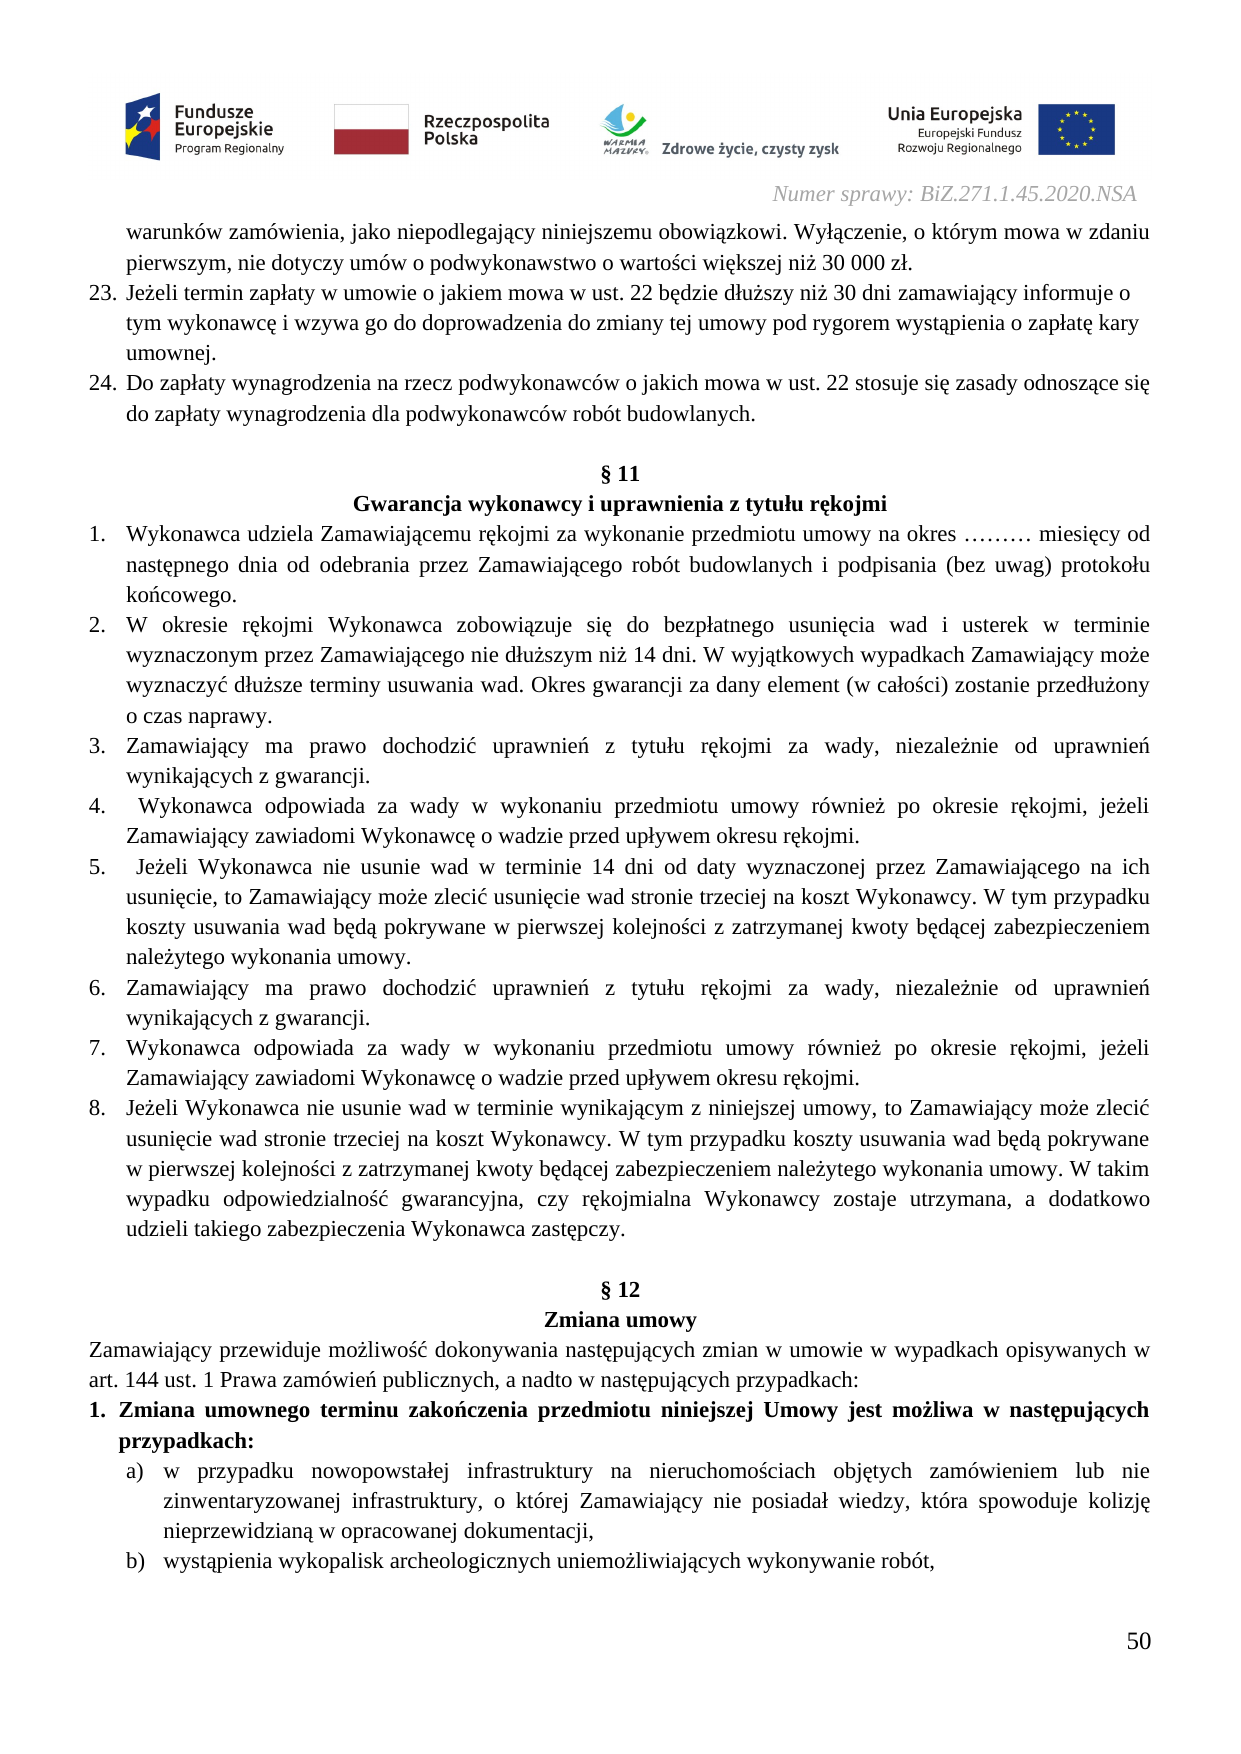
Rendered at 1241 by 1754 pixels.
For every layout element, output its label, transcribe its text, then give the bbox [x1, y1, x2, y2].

list Wykonawca odpowiada za wady w wykonaniu przedmiotu umowy również po okresie rękojmi, jeżeli Zamawiający zawiadomi Wykonawcę o wadzie przed upływem okresu rękojmi. [89, 1034, 1152, 1091]
list Wykonawca udziela Zamawiającemu rękojmi za wykonanie przedmiotu umowy na okres ……… miesięcy od następnego dnia od odebrania przez Zamawiającego robót budowlanych i podpisania (bez uwag) protokołu końcowego. [89, 521, 1152, 607]
picture [88, 73, 1152, 180]
list W okresie rękojmi Wykonawca zobowiązuje się do bezpłatnego usunięcia wad i usterek w terminie wyznaczonym przez Zamawiającego nie dłuższym niż 14 dni. W wyjątkowych wypadkach Zamawiający może wyznaczyć dłuższe terminy usuwania wad. Okres gwarancji za dany element (w całości) zostanie przedłużony o czas naprawy. [89, 611, 1152, 728]
text Gwarancja wykonawcy i uprawnienia z tytułu rękojmi [89, 490, 1152, 517]
text § 12 [89, 1276, 1152, 1302]
list wystąpienia wykopalisk archeologicznych uniemożliwiających wykonywanie robót, [126, 1548, 1152, 1574]
text § 11 [89, 460, 1152, 486]
list Jeżeli Wykonawca nie usunie wad w terminie wynikającym z niniejszej umowy, to Zamawiający może zlecić usunięcie wad stronie trzeciej na koszt Wykonawcy. W tym przypadku koszty usuwania wad będą pokrywane w pierwszej kolejności z zatrzymanej kwoty będącej zabezpieczeniem należytego wykonania umowy. W takim wypadku odpowiedzialność gwarancyjna, czy rękojmialna Wykonawcy zostaje utrzymana, a dodatkowo udzieli takiego zabezpieczenia Wykonawca zastępczy. [89, 1094, 1152, 1242]
list Wykonawca odpowiada za wady w wykonaniu przedmiotu umowy również po okresie rękojmi, jeżeli Zamawiający zawiadomi Wykonawcę o wadzie przed upływem okresu rękojmi. [89, 792, 1152, 849]
text Zamawiający przewiduje możliwość dokonywania następujących zmian w umowie w wypadkach opisywanych w art. 144 ust. 1 Prawa zamówień publicznych, a nadto w następujących przypadkach: [89, 1336, 1152, 1393]
list Jeżeli termin zapłaty w umowie o jakiem mowa w ust. 22 będzie dłuższy niż 30 dni zamawiający informuje o tym wykonawcę i wzywa go do doprowadzenia do zmiany tej umowy pod rygorem wystąpienia o zapłatę kary umownej. [89, 279, 1152, 366]
list Zamawiający ma prawo dochodzić uprawnień z tytułu rękojmi za wady, niezależnie od uprawnień wynikających z gwarancji. [89, 732, 1152, 788]
text Zmiana umowy [89, 1306, 1152, 1332]
list Zamawiający ma prawo dochodzić uprawnień z tytułu rękojmi za wady, niezależnie od uprawnień wynikających z gwarancji. [89, 974, 1152, 1030]
list Do zapłaty wynagrodzenia na rzecz podwykonawców o jakich mowa w ust. 22 stosuje się zasady odnoszące się do zapłaty wynagrodzenia dla podwykonawców robót budowlanych. [89, 369, 1152, 426]
list w przypadku nowopowstałej infrastruktury na nieruchomościach objętych zamówieniem lub nie zinwentaryzowanej infrastruktury, o której Zamawiający nie posiadał wiedzy, która spowoduje kolizję nieprzewidzianą w opracowanej dokumentacji, [126, 1457, 1152, 1544]
list Zmiana umownego terminu zakończenia przedmiotu niniejszej Umowy jest możliwa w następujących przypadkach: [89, 1397, 1152, 1453]
list Jeżeli Wykonawca nie usunie wad w terminie 14 dni od daty wyznaczonej przez Zamawiającego na ich usunięcie, to Zamawiający może zlecić usunięcie wad stronie trzeciej na koszt Wykonawcy. W tym przypadku koszty usuwania wad będą pokrywane w pierwszej kolejności z zatrzymanej kwoty będącej zabezpieczeniem należytego wykonania umowy. [89, 853, 1152, 970]
